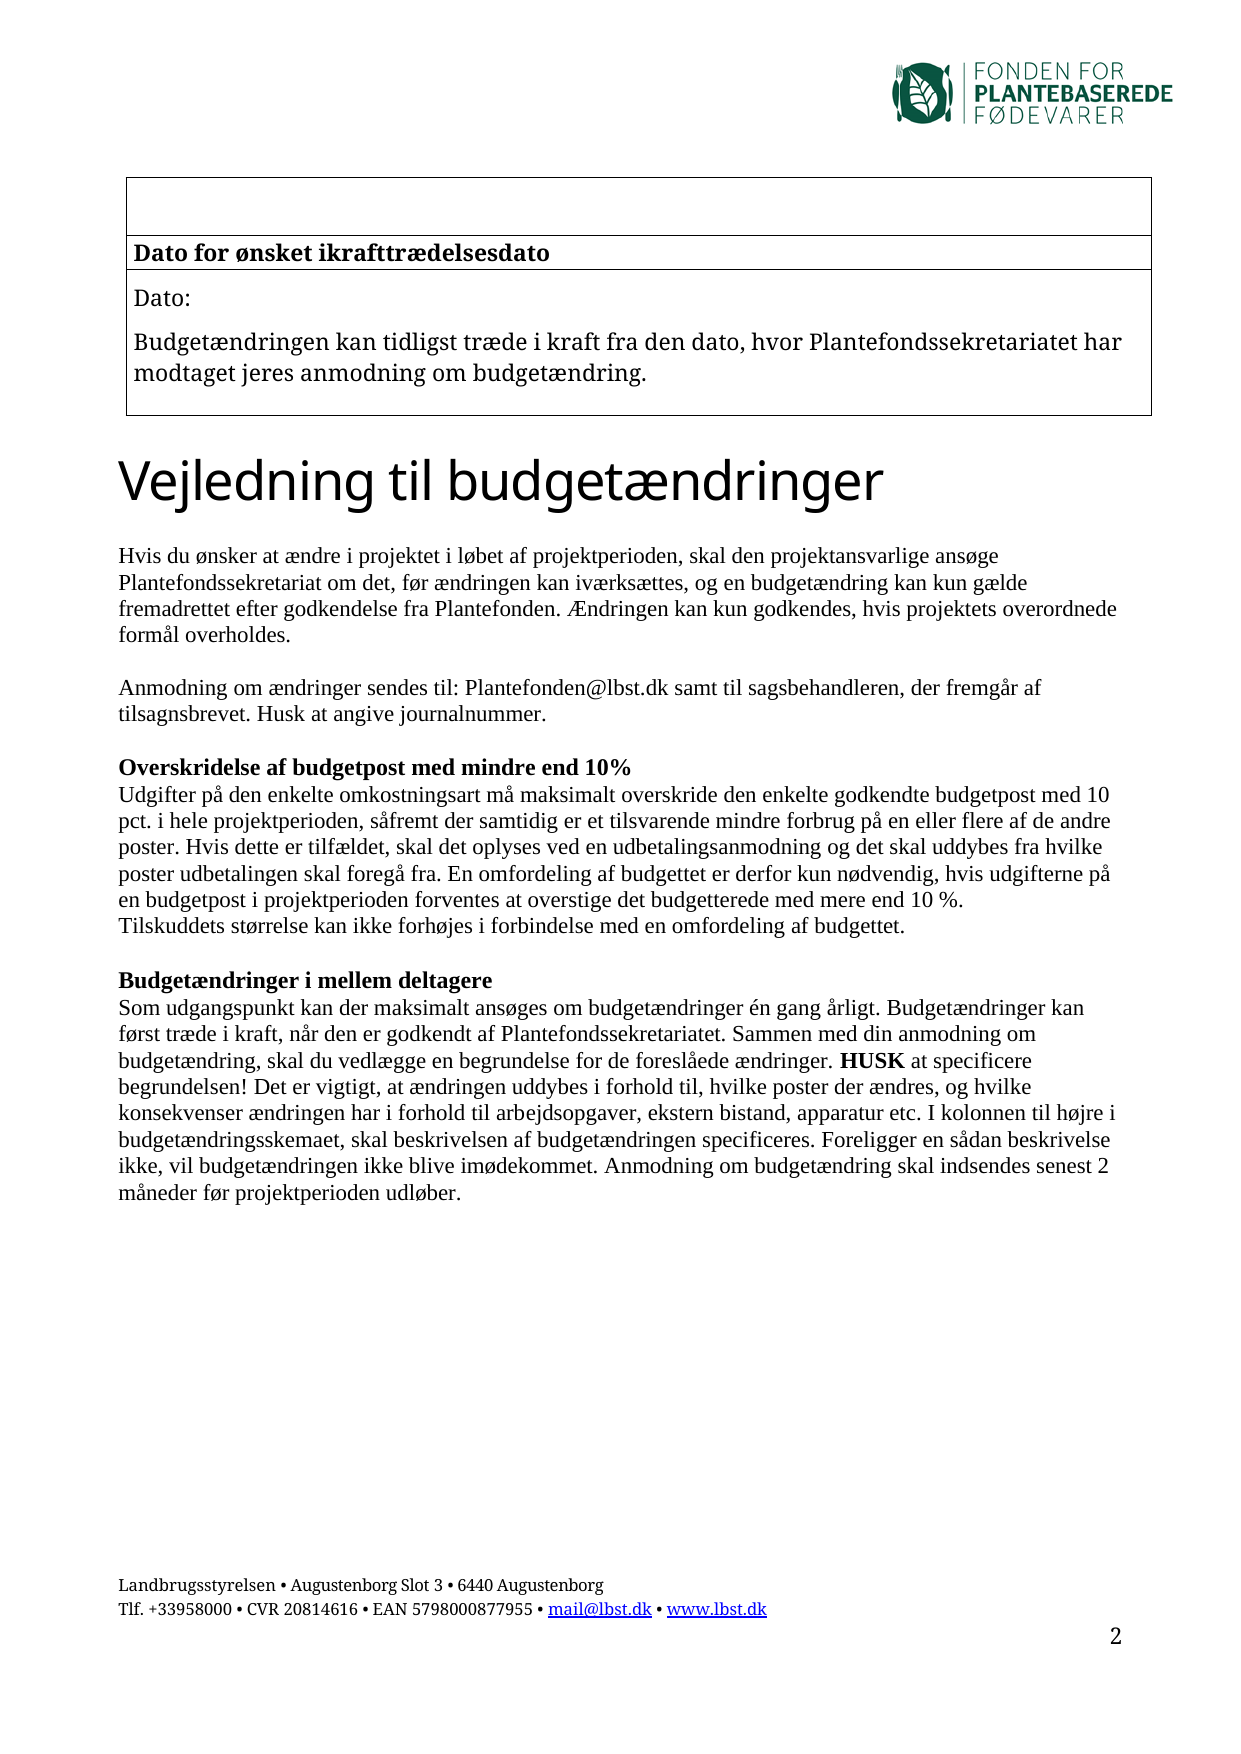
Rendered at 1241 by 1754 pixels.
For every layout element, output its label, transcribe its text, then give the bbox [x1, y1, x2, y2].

text Hvis du ønsker at ændre i projektet i løbet af projektperioden, skal den projektansvarlige ansøge Plantefondssekretariat om det, før ændringen kan iværksættes, og en budgetændring kan kun gælde fremadrettet efter godkendelse fra Plantefonden. Ændringen kan kun godkendes, hvis projektets overordnede formål overholdes. [118, 542, 1122, 648]
table_cell Dato for ønsket ikrafttrædelsesdato [127, 236, 1151, 269]
text Budgetændringer i mellem deltagere [118, 966, 1122, 994]
table_cell [127, 178, 1151, 234]
table_cell Dato: Budgetændringen kan tidligst træde i kraft fra den dato, hvor Plantefondssekretariatet har modtaget jeres anmodning om budgetændring. [127, 270, 1151, 415]
text Udgifter på den enkelte omkostningsart må maksimalt overskride den enkelte godkendte budgetpost med 10 pct. i hele projektperioden, såfremt der samtidig er et tilsvarende mindre forbrug på en eller flere af de andre poster. Hvis dette er tilfældet, skal det oplyses ved en udbetalingsanmodning og det skal uddybes fra hvilke poster udbetalingen skal foregå fra. En omfordeling af budgettet er derfor kun nødvendig, hvis udgifterne på en budgetpost i projektperioden forventes at overstige det budgetterede med mere end 10 %. [118, 781, 1122, 912]
text Overskridelse af budgetpost med mindre end 10% [118, 753, 1122, 781]
picture [857, 43, 1204, 141]
title Vejledning til budgetændringer [118, 442, 1122, 516]
text Anmodning om ændringer sendes til: Plantefonden@lbst.dk samt til sagsbehandleren, der fremgår af tilsagnsbrevet. Husk at angive journalnummer. [118, 674, 1122, 727]
text Tilskuddets størrelse kan ikke forhøjes i forbindelse med en omfordeling af budgettet. [118, 912, 1122, 939]
text Som udgangspunkt kan der maksimalt ansøges om budgetændringer én gang årligt. Budgetændringer kan først træde i kraft, når den er godkendt af Plantefondssekretariatet. Sammen med din anmodning om budgetændring, skal du vedlægge en begrundelse for de foreslåede ændringer. HUSK at specificere begrundelsen! Det er vigtigt, at ændringen uddybes i forhold til, hvilke poster der ændres, og hvilke konsekvenser ændringen har i forhold til arbejdsopgaver, ekstern bistand, apparatur etc. I kolonnen til højre i budgetændringsskemaet, skal beskrivelsen af budgetændringen specificeres. Foreligger en sådan beskrivelse ikke, vil budgetændringen ikke blive imødekommet. Anmodning om budgetændring skal indsendes senest 2 måneder før projektperioden udløber. [118, 994, 1122, 1205]
